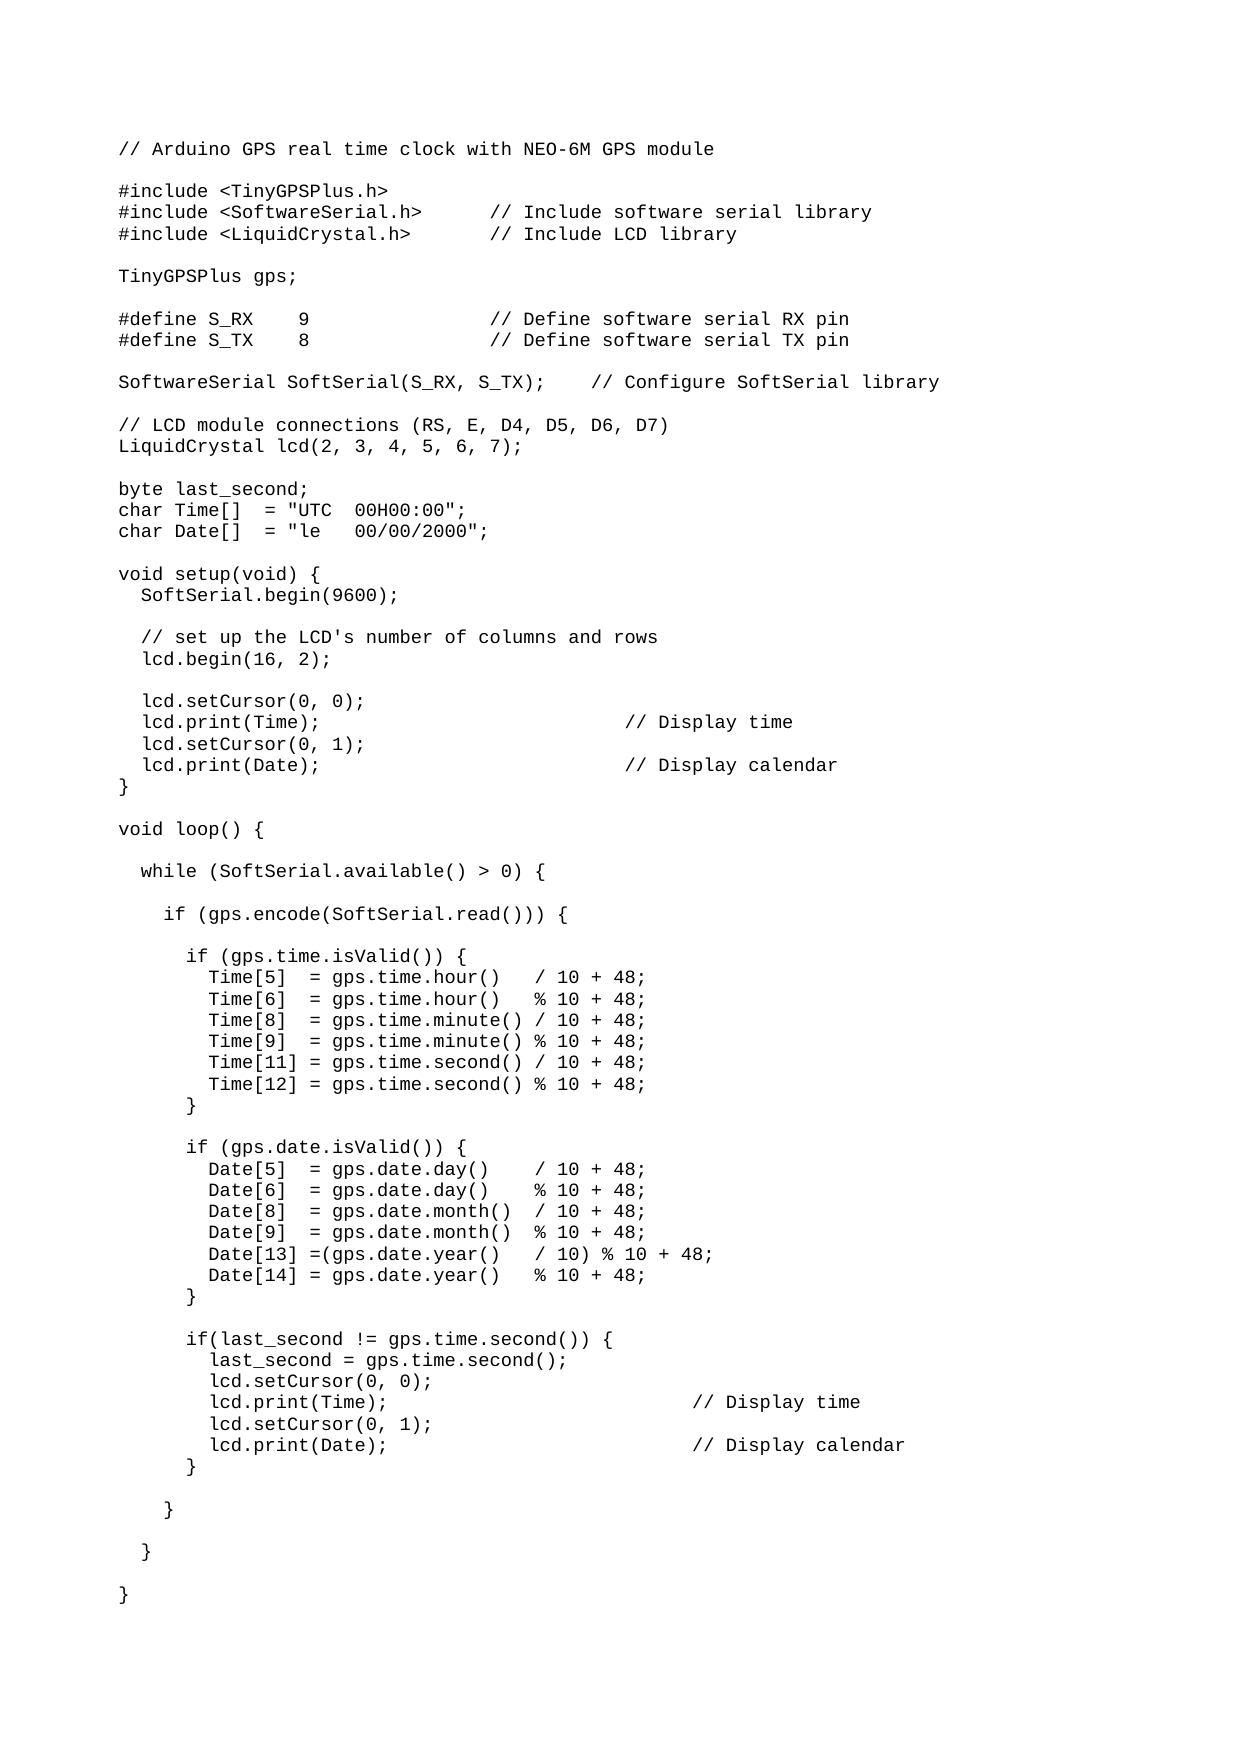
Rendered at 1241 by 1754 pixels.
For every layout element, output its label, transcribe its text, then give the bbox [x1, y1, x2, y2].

text // Arduino GPS real time clock with NEO-6M GPS module #include <TinyGPSPlus.h> #include <SoftwareSerial.h> // Include software serial library #include <LiquidCrystal.h> // Include LCD library TinyGPSPlus gps; #define S_RX 9 // Define software serial RX pin #define S_TX 8 // Define software serial TX pin SoftwareSerial SoftSerial(S_RX, S_TX); // Configure SoftSerial library // LCD module connections (RS, E, D4, D5, D6, D7) LiquidCrystal lcd(2, 3, 4, 5, 6, 7); byte last_second; char Time[] = "UTC 00H00:00"; char Date[] = "le 00/00/2000"; void setup(void) { SoftSerial.begin(9600); // set up the LCD's number of columns and rows lcd.begin(16, 2); lcd.setCursor(0, 0); lcd.print(Time); // Display time lcd.setCursor(0, 1); lcd.print(Date); // Display calendar } void loop() { while (SoftSerial.available() > 0) { if (gps.encode(SoftSerial.read())) { if (gps.time.isValid()) { Time[5] = gps.time.hour() / 10 + 48; Time[6] = gps.time.hour() % 10 + 48; Time[8] = gps.time.minute() / 10 + 48; Time[9] = gps.time.minute() % 10 + 48; Time[11] = gps.time.second() / 10 + 48; Time[12] = gps.time.second() % 10 + 48; } if (gps.date.isValid()) { Date[5] = gps.date.day() / 10 + 48; Date[6] = gps.date.day() % 10 + 48; Date[8] = gps.date.month() / 10 + 48; Date[9] = gps.date.month() % 10 + 48; Date[13] =(gps.date.year() / 10) % 10 + 48; Date[14] = gps.date.year() % 10 + 48; } if(last_second != gps.time.second()) { last_second = gps.time.second(); lcd.setCursor(0, 0); lcd.print(Time); // Display time lcd.setCursor(0, 1); lcd.print(Date); // Display calendar } } } } [118, 118, 1122, 1606]
